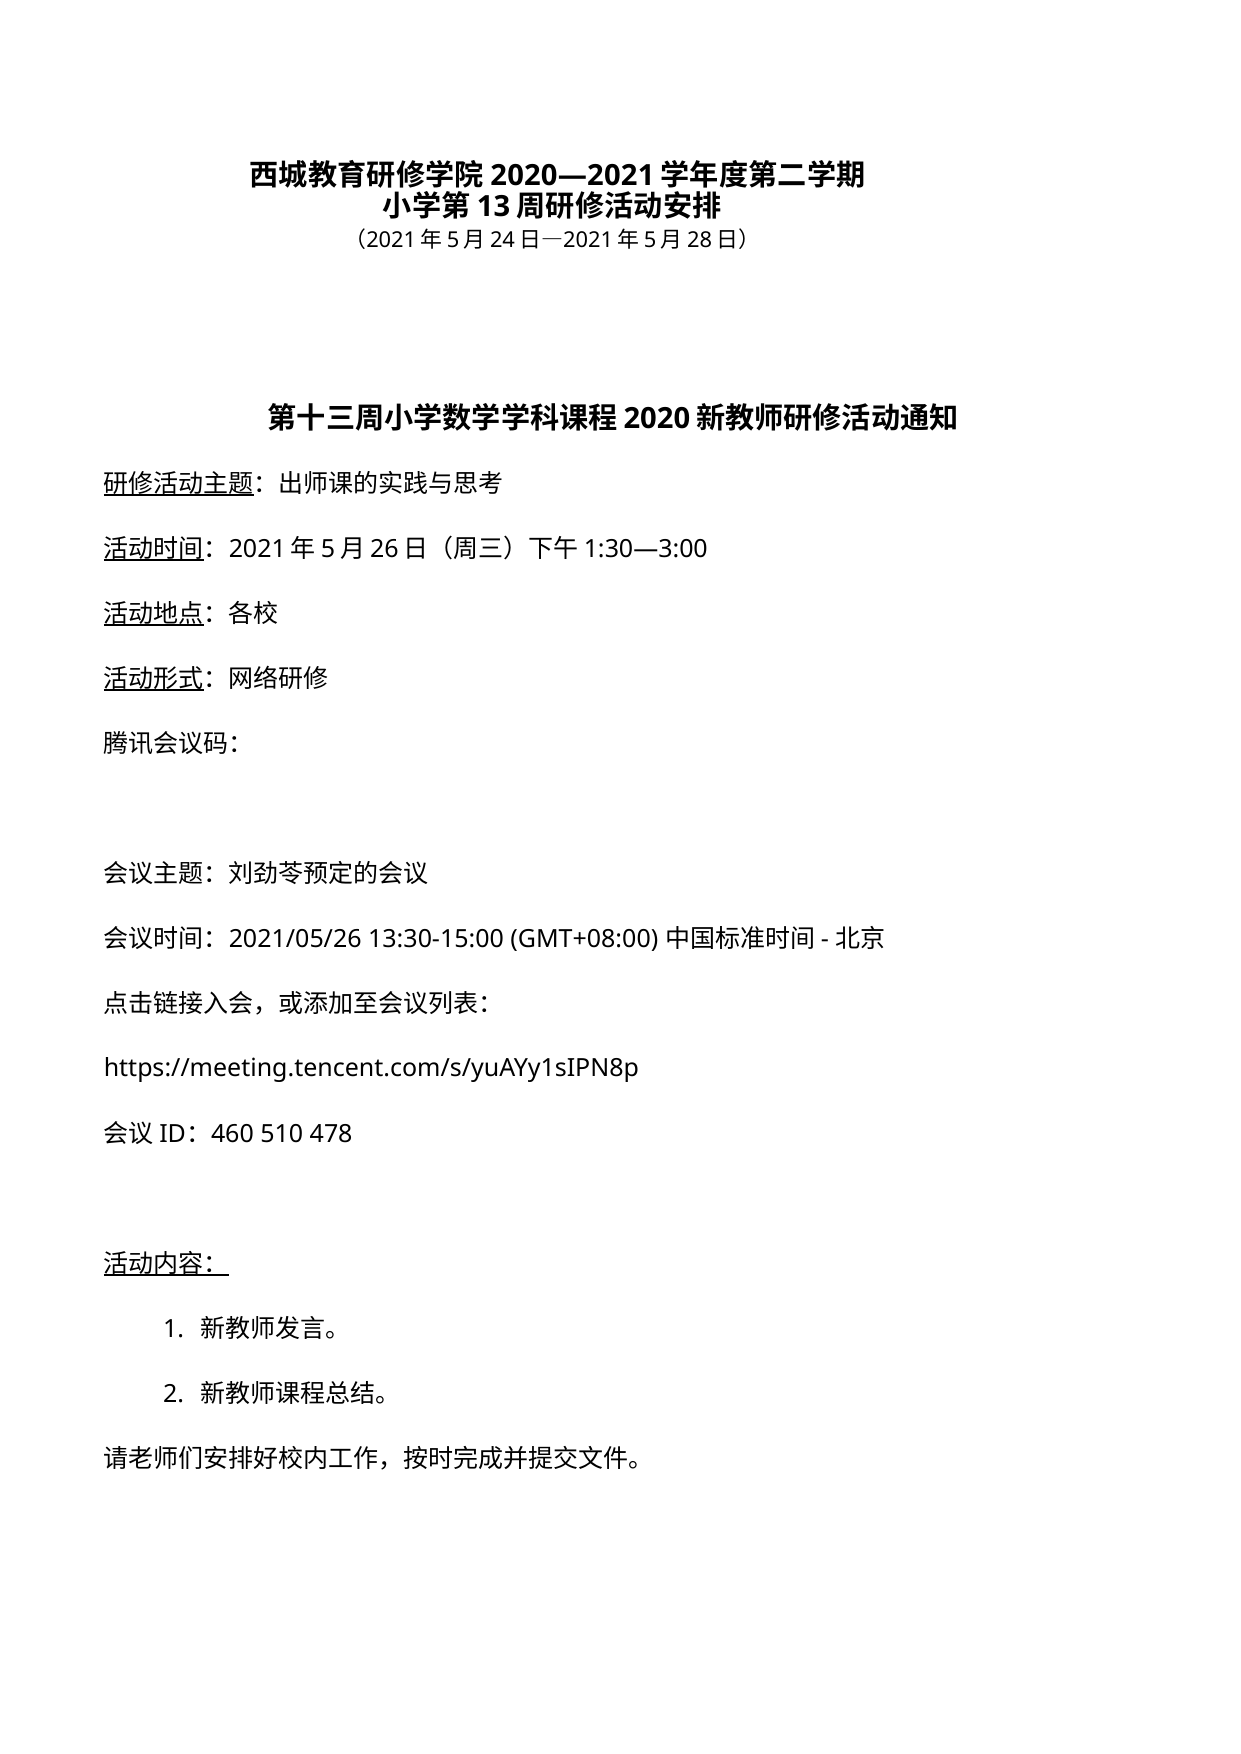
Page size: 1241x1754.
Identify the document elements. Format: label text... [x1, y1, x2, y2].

text 活动形式：网络研修 [103, 644, 1122, 709]
text 活动内容： [103, 1229, 1122, 1294]
text 第十三周小学数学学科课程2020新教师研修活动通知 [103, 384, 1122, 449]
text 请老师们安排好校内工作，按时完成并提交文件。 [103, 1424, 1122, 1489]
list 新教师课程总结。 [163, 1359, 1122, 1424]
list 新教师发言。 [163, 1294, 1122, 1359]
text 西城教育研修学院2020—2021学年度第二学期 [103, 160, 1122, 191]
text （2021年5月24日—2021年5月28日） [103, 223, 1122, 254]
text 活动地点：各校 [103, 579, 1122, 644]
text 活动时间：2021年5月26日（周三）下午1:30—3:00 [103, 514, 1122, 579]
text 腾讯会议码： [103, 709, 1122, 774]
text 会议主题：刘劲苓预定的会议 会议时间：2021/05/26 13:30-15:00 (GMT+08:00) 中国标准时间 - 北京 点击链接入会，或添加至会议列表： https://meeting.tencent.com/s/yuAYy1sIPN8p 会议 ID：460 510 478 [103, 839, 1122, 1229]
text 小学第13周研修活动安排 [103, 191, 1122, 223]
text 研修活动主题：出师课的实践与思考 [103, 449, 1122, 514]
